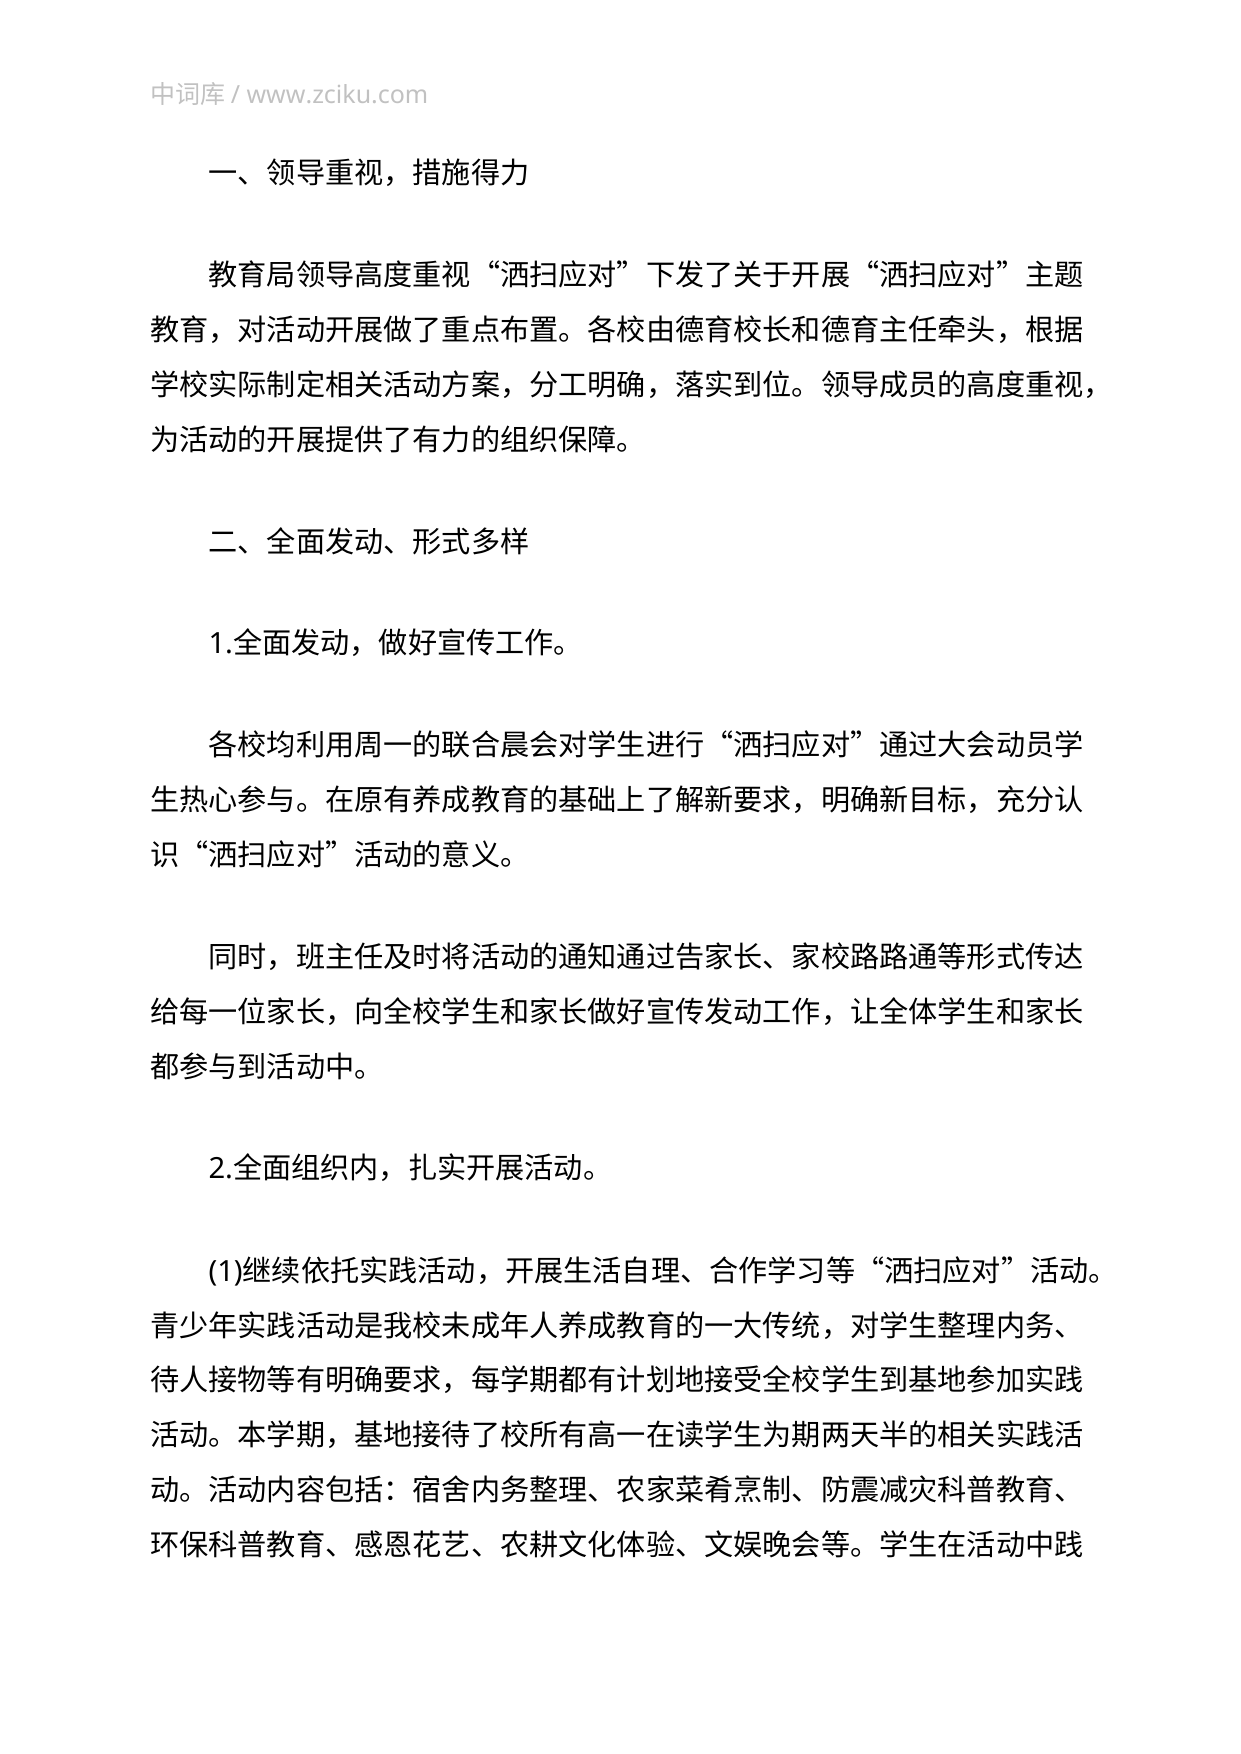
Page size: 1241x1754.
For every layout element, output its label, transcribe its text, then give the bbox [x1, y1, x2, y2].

text 2.全面组织内，扎实开展活动。 [150, 1145, 1090, 1187]
text 1.全面发动，做好宣传工作。 [150, 620, 1090, 662]
text 同时，班主任及时将活动的通知通过告家长、家校路路通等形式传达给每一位家长，向全校学生和家长做好宣传发动工作，让全体学生和家长都参与到活动中。 [150, 933, 1090, 1086]
text 各校均利用周一的联合晨会对学生进行“洒扫应对”通过大会动员学生热心参与。在原有养成教育的基础上了解新要求，明确新目标，充分认识“洒扫应对”活动的意义。 [150, 722, 1090, 874]
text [150, 1247, 1090, 1564]
text 教育局领导高度重视“洒扫应对”下发了关于开展“洒扫应对”主题教育，对活动开展做了重点布置。各校由德育校长和德育主任牵头，根据学校实际制定相关活动方案，分工明确，落实到位。领导成员的高度重视，为活动的开展提供了有力的组织保障。 [150, 252, 1090, 459]
text 二、全面发动、形式多样 [150, 518, 1090, 561]
text 一、领导重视，措施得力 [150, 150, 1090, 192]
